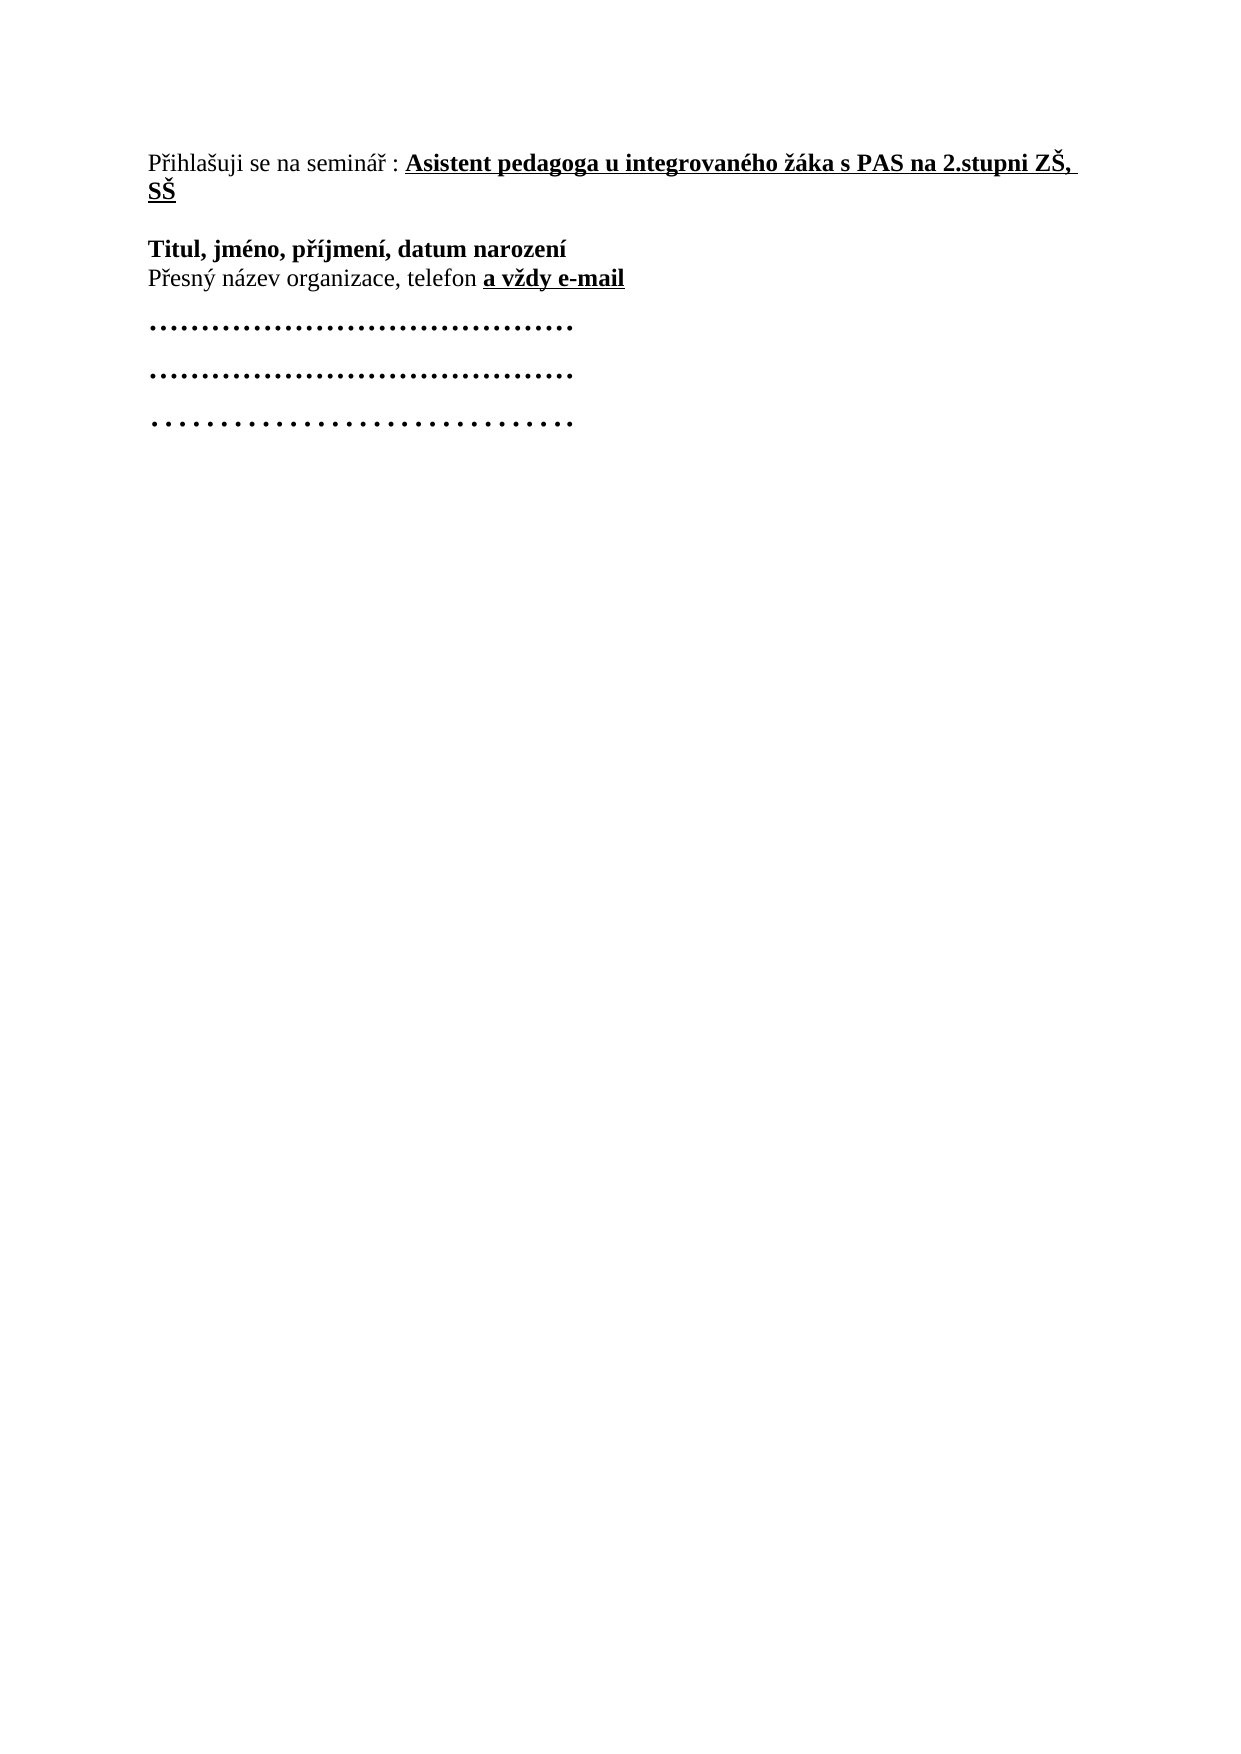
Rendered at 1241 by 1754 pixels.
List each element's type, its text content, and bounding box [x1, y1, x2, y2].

text Titul, jméno, příjmení, datum narození [148, 234, 1093, 263]
text …………………………. [148, 387, 1093, 435]
text ......................................... [148, 339, 1093, 387]
text Přesný název organizace, telefon a vždy e-mail [148, 263, 1093, 291]
text ......................................... [148, 291, 1093, 339]
text Přihlašuji se na seminář : Asistent pedagoga u integrovaného žáka s PAS na 2.stupni ZŠ, SŠ [148, 148, 1093, 205]
